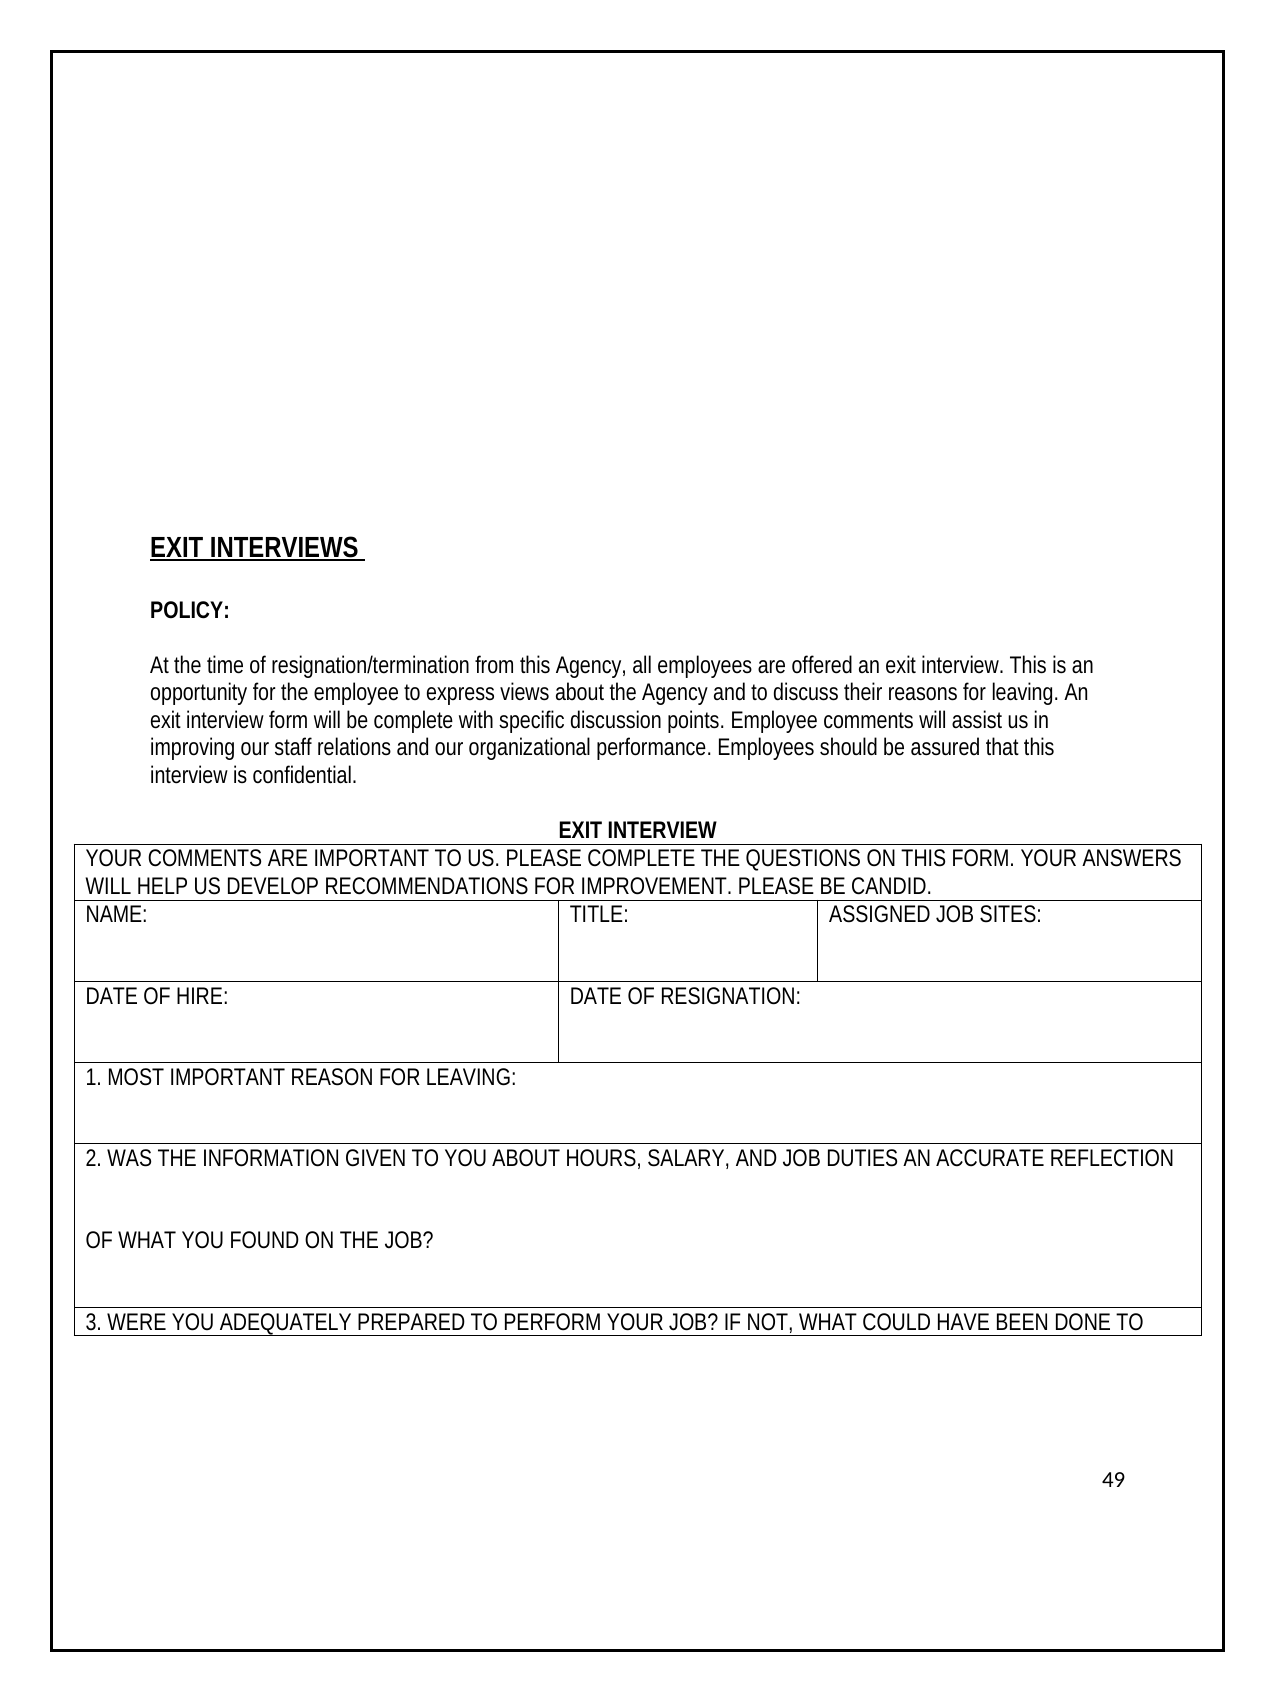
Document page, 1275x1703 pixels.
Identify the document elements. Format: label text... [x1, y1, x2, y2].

table_cell TITLE: [559, 901, 817, 981]
table_header YOUR COMMENTS ARE IMPORTANT TO US. PLEASE COMPLETE THE QUESTIONS ON THIS FORM. YOUR ANSWERS WILL HELP US DEVELOP RECOMMENDATIONS FOR IMPROVEMENT. PLEASE BE CANDID. [75, 845, 1201, 899]
table_cell NAME: [75, 901, 558, 981]
text POLICY: [150, 596, 1125, 623]
text EXIT INTERVIEW [150, 816, 1125, 843]
table_cell DATE OF HIRE: [75, 982, 558, 1062]
table_cell 1. MOST IMPORTANT REASON FOR LEAVING: [75, 1063, 1201, 1143]
table_cell DATE OF RESIGNATION: [559, 982, 1201, 1062]
subtitle EXIT INTERVIEWS [150, 530, 1125, 563]
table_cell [75, 1308, 1201, 1335]
text At the time of resignation/termination from this Agency, all employees are offered an exit interview. This is an opportunity for the employee to express views about the Agency and to discuss their reasons for leaving. An exit interview form will be complete with specific discussion points. Employee comments will assist us in improving our staff relations and our organizational performance. Employees should be assured that this interview is confidential. [150, 651, 1125, 788]
table_cell ASSIGNED JOB SITES: [818, 901, 1201, 981]
table_cell 2. WAS THE INFORMATION GIVEN TO YOU ABOUT HOURS, SALARY, AND JOB DUTIES AN ACCURATE REFLECTION OF WHAT YOU FOUND ON THE JOB? [75, 1144, 1201, 1307]
